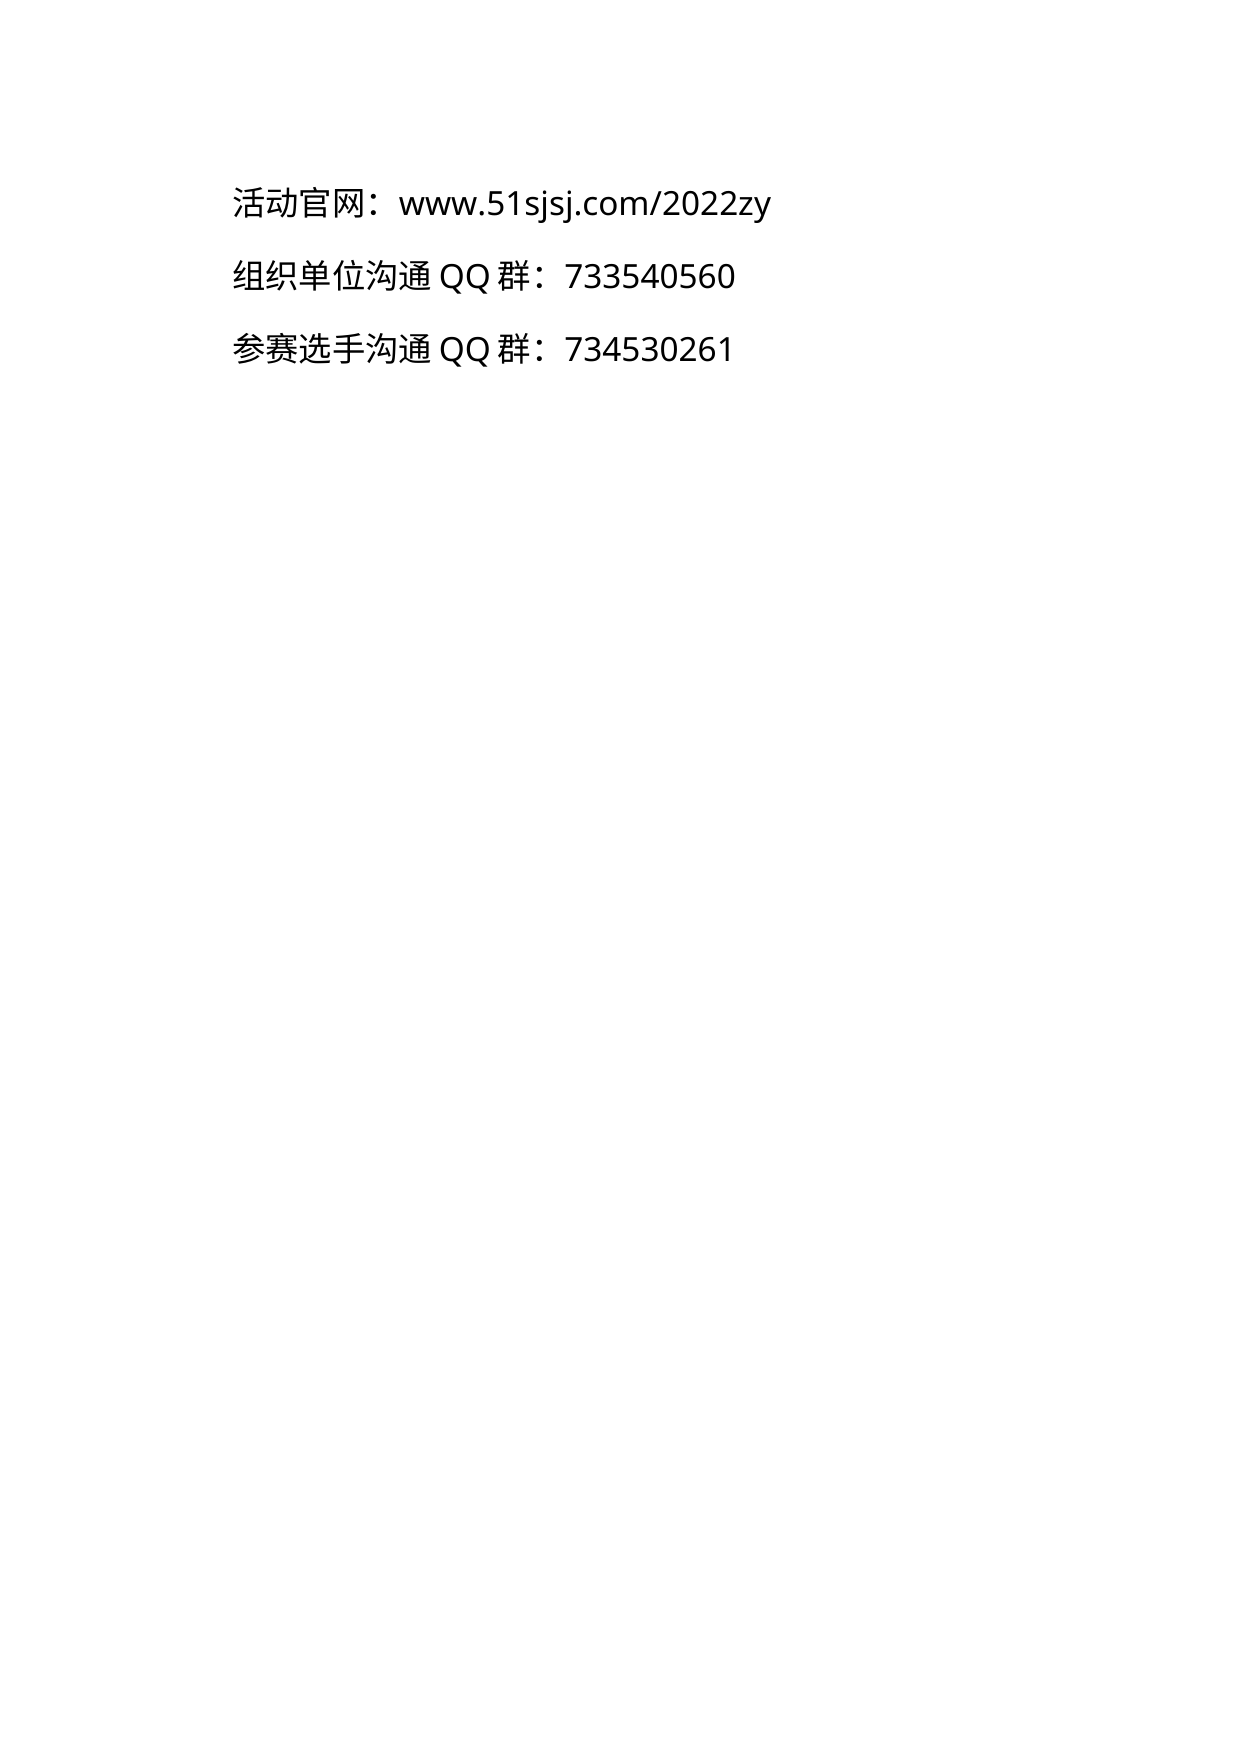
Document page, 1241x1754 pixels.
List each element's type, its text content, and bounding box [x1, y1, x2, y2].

text 活动官网：www.51sjsj.com/2022zy [165, 177, 1087, 226]
text 组织单位沟通QQ群：733540560 [165, 250, 1087, 298]
text 参赛选手沟通QQ群：734530261 [165, 322, 1087, 371]
